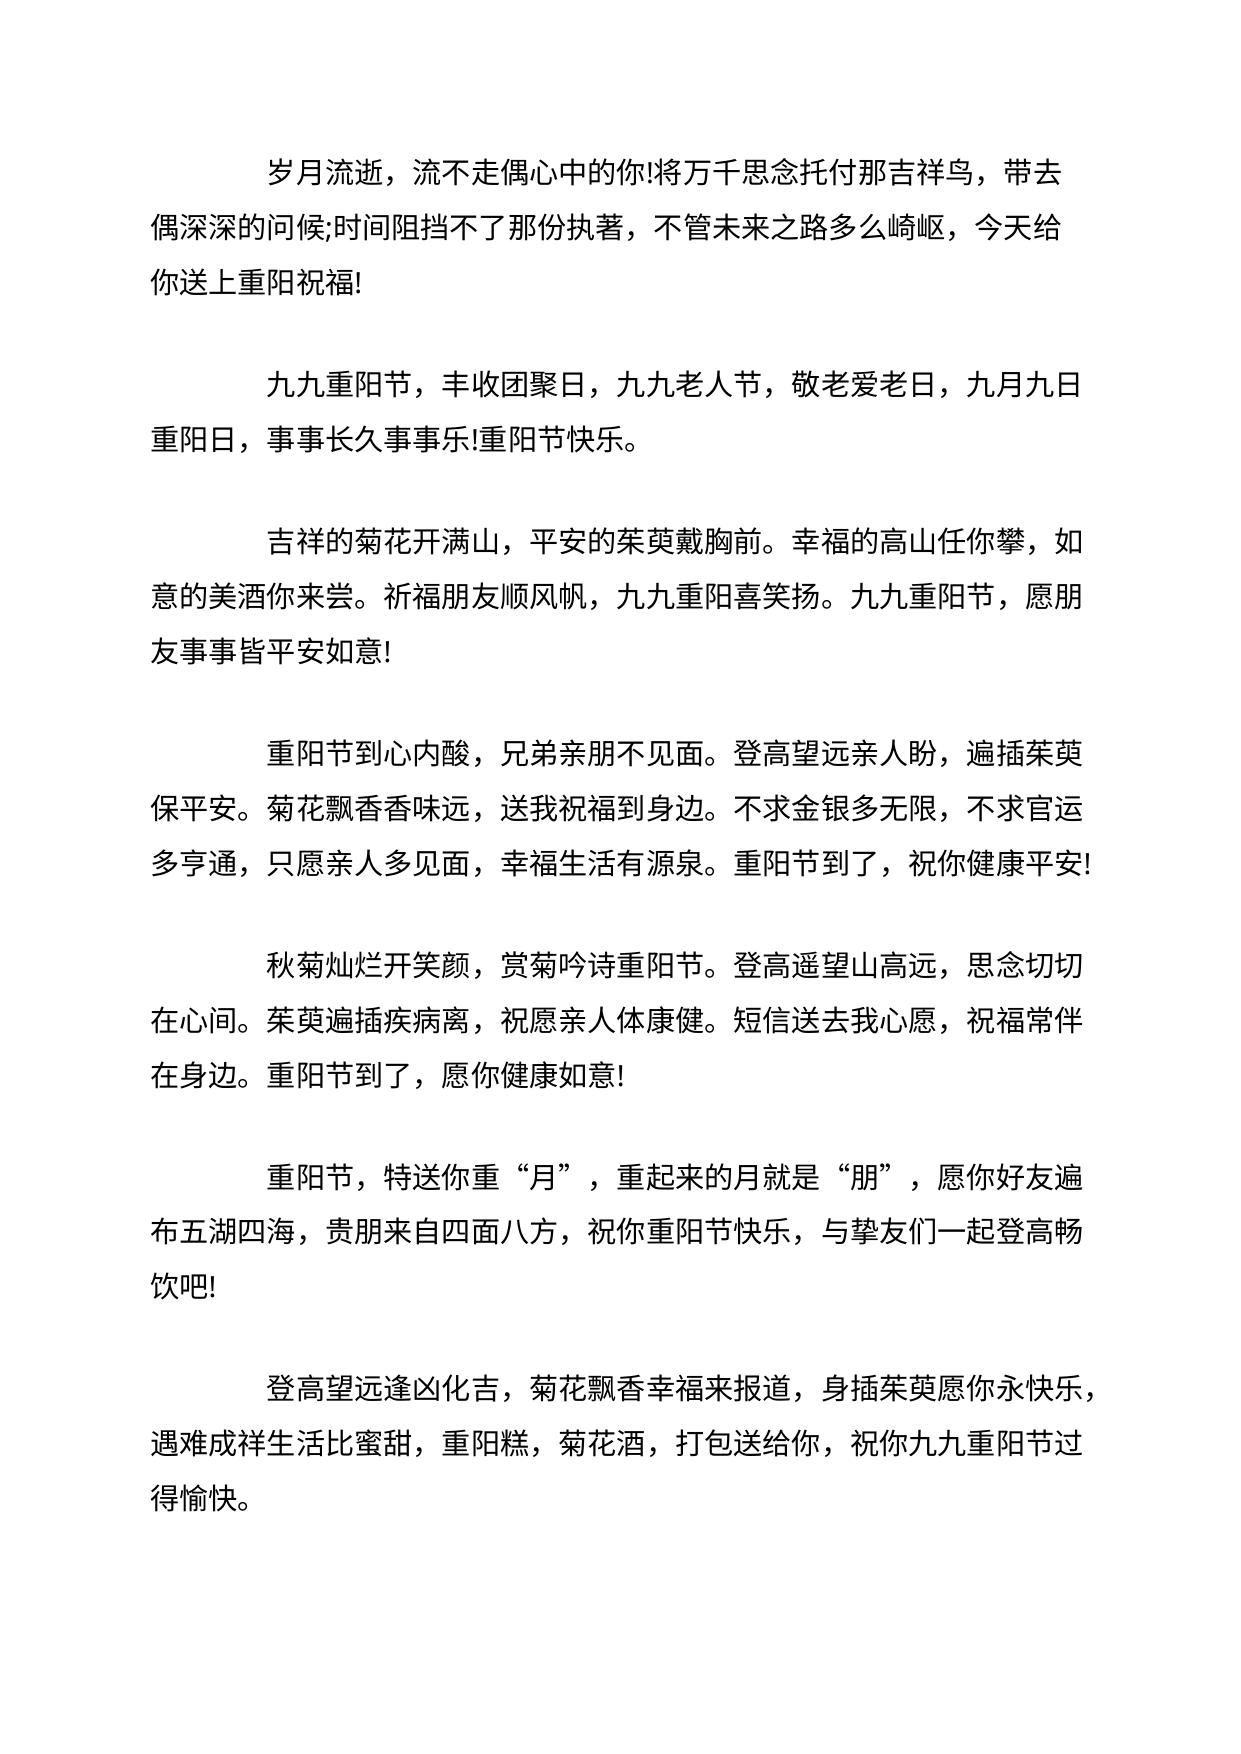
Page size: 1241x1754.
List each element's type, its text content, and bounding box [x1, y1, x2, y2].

text 重阳节，特送你重“月”，重起来的月就是“朋”，愿你好友遍布五湖四海，贵朋来自四面八方，祝你重阳节快乐，与挚友们一起登高畅饮吧! [150, 1154, 1090, 1306]
text 重阳节到心内酸，兄弟亲朋不见面。登高望远亲人盼，遍插茱萸保平安。菊花飘香香味远，送我祝福到身边。不求金银多无限，不求官运多亨通，只愿亲人多见面，幸福生活有源泉。重阳节到了，祝你健康平安! [150, 731, 1090, 883]
text 登高望远逢凶化吉，菊花飘香幸福来报道，身插茱萸愿你永快乐，遇难成祥生活比蜜甜，重阳糕，菊花酒，打包送给你，祝你九九重阳节过得愉快。 [150, 1366, 1090, 1518]
text 吉祥的菊花开满山，平安的茱萸戴胸前。幸福的高山任你攀，如意的美酒你来尝。祈福朋友顺风帆，九九重阳喜笑扬。九九重阳节，愿朋友事事皆平安如意! [150, 519, 1090, 671]
text 九九重阳节，丰收团聚日，九九老人节，敬老爱老日，九月九日重阳日，事事长久事事乐!重阳节快乐。 [150, 362, 1090, 459]
text 岁月流逝，流不走偶心中的你!将万千思念托付那吉祥鸟，带去偶深深的问候;时间阻挡不了那份执著，不管未来之路多么崎岖，今天给你送上重阳祝福! [150, 150, 1090, 302]
text 秋菊灿烂开笑颜，赏菊吟诗重阳节。登高遥望山高远，思念切切在心间。茱萸遍插疾病离，祝愿亲人体康健。短信送去我心愿，祝福常伴在身边。重阳节到了，愿你健康如意! [150, 942, 1090, 1094]
